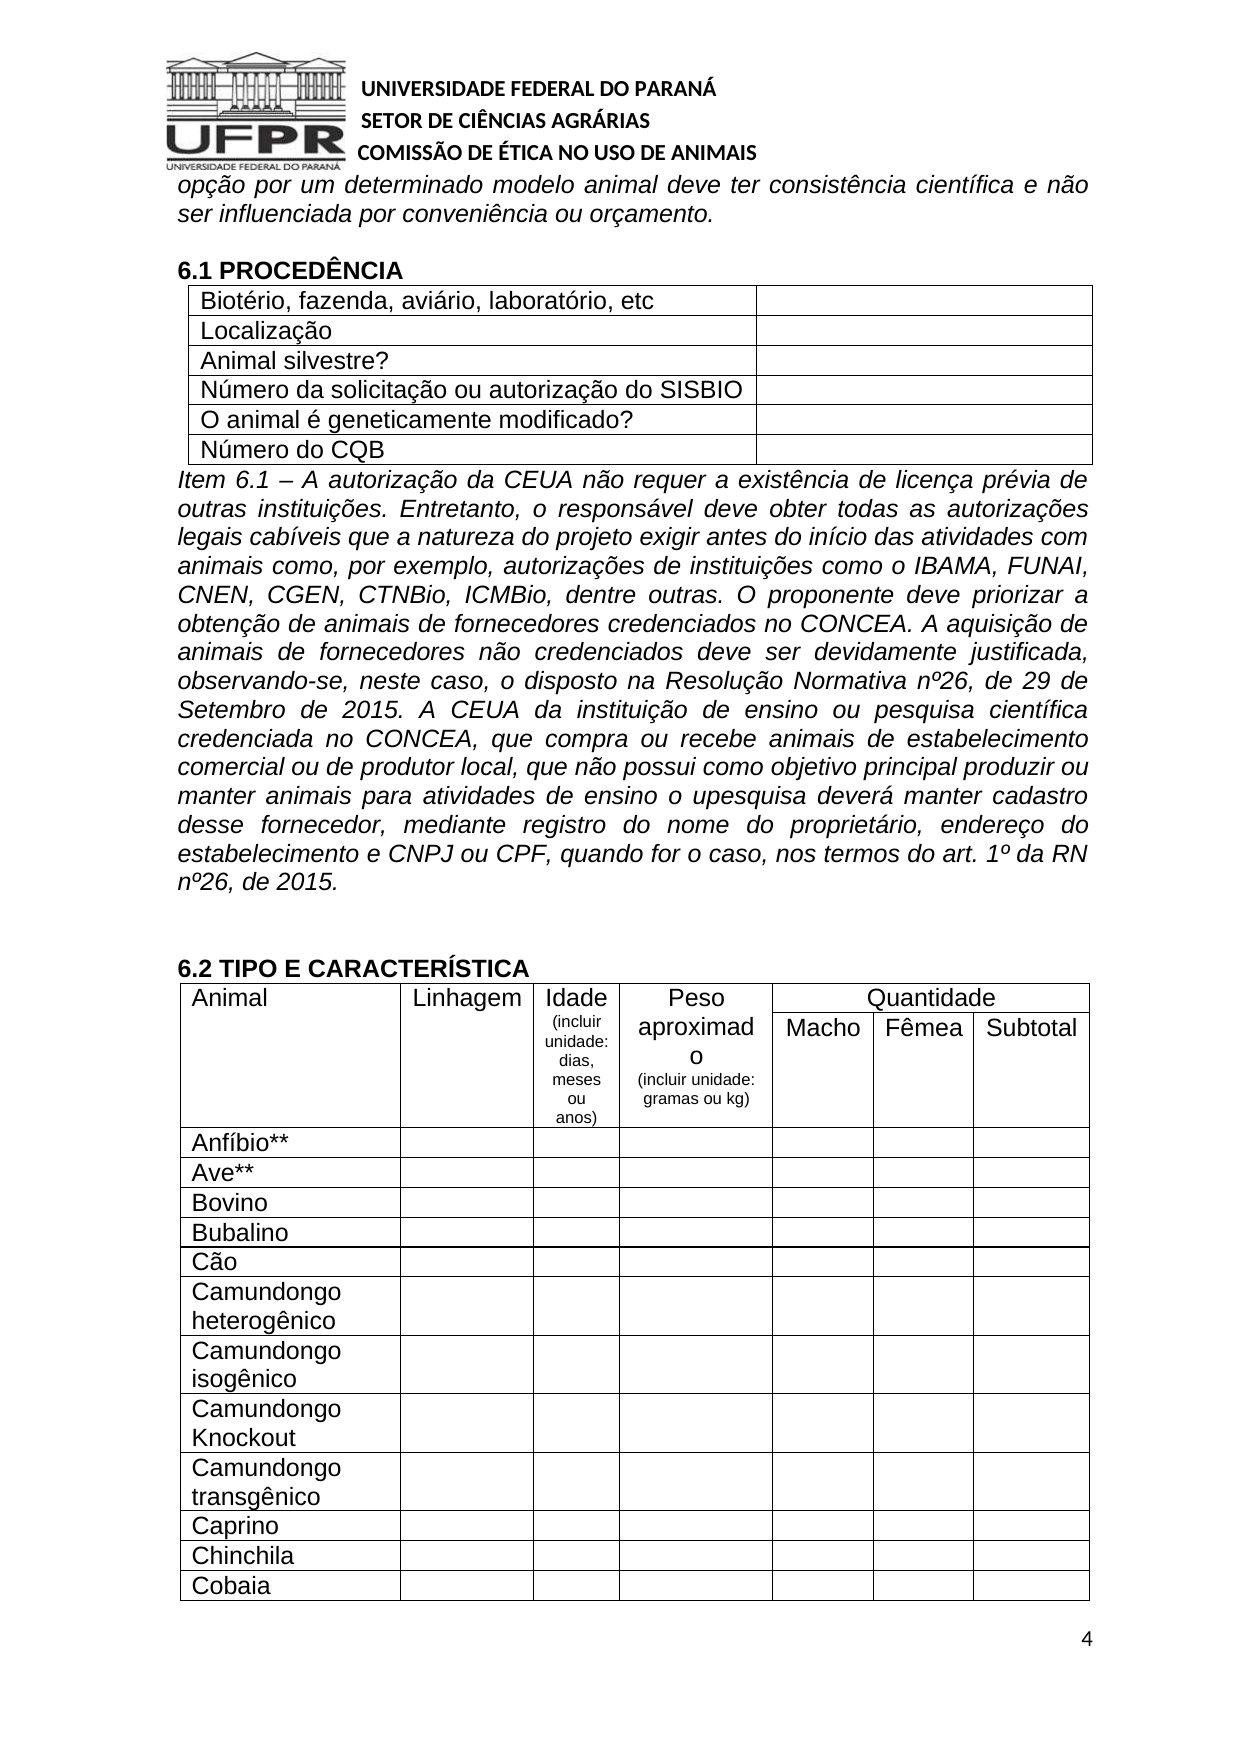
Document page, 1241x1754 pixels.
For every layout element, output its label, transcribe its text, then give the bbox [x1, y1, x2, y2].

table_cell Camundongo transgênico [181, 1453, 400, 1510]
text 6.2 TIPO E CARACTERÍSTICA [177, 954, 1092, 982]
table_cell [974, 1218, 1089, 1246]
table_cell [773, 1248, 873, 1276]
table_cell [874, 1128, 973, 1157]
table_cell Fêmea [874, 1013, 973, 1127]
table_cell Número da solicitação ou autorização do SISBIO [189, 376, 756, 404]
table_cell [773, 1218, 873, 1246]
table_cell [757, 435, 1092, 464]
table_cell [620, 1158, 772, 1187]
table_cell [874, 1248, 973, 1276]
picture [166, 52, 346, 170]
text Item 6.1 – A autorização da CEUA não requer a existência de licença prévia de outras instituições. Entretanto, o responsável deve obter todas as autorizações legais cabíveis que a natureza do projeto exigir antes do início das atividades com animais como, por exemplo, autorizações de instituições como o IBAMA, FUNAI, CNEN, CGEN, CTNBio, ICMBio, dentre outras. O proponente deve priorizar a obtenção de animais de fornecedores credenciados no CONCEA. A aquisição de animais de fornecedores não credenciados deve ser devidamente justificada, observando-se, neste caso, o disposto na Resolução Normativa nº26, de 29 de Setembro de 2015. A CEUA da instituição de ensino ou pesquisa científica credenciada no CONCEA, que compra ou recebe animais de estabelecimento comercial ou de produtor local, que não possui como objetivo principal produzir ou manter animais para atividades de ensino o upesquisa deverá manter cadastro desse fornecedor, mediante registro do nome do proprietário, endereço do estabelecimento e CNPJ ou CPF, quando for o caso, nos termos do art. 1º da RN nº26, de 2015. [177, 465, 1092, 896]
table_header Animal [181, 984, 400, 1127]
table_cell [620, 1248, 772, 1276]
table_cell O animal é geneticamente modificado? [189, 405, 756, 434]
table_cell Caprino [181, 1511, 400, 1540]
table_cell [974, 1453, 1089, 1510]
table_header [757, 286, 1092, 315]
table_cell Subtotal [974, 1013, 1089, 1127]
table_cell [401, 1453, 533, 1510]
table_cell [401, 1158, 533, 1187]
table_cell [401, 1128, 533, 1157]
table_cell [534, 1511, 619, 1540]
table_cell [757, 316, 1092, 345]
table_cell [874, 1218, 973, 1246]
table_cell [874, 1394, 973, 1452]
table_cell [874, 1571, 973, 1600]
table_cell [773, 1511, 873, 1540]
table_cell [874, 1541, 973, 1570]
table_cell [974, 1571, 1089, 1600]
table_cell [773, 1571, 873, 1600]
table_cell Ave** [181, 1158, 400, 1187]
table_cell Camundongo isogênico [181, 1336, 400, 1393]
table_cell [534, 1453, 619, 1510]
table_cell [534, 1218, 619, 1246]
table_cell [757, 346, 1092, 374]
table_cell [620, 1188, 772, 1217]
table_cell [401, 1511, 533, 1540]
table_cell [620, 1128, 772, 1157]
table_cell [974, 1188, 1089, 1217]
table_cell [773, 1277, 873, 1335]
table_cell [620, 1218, 772, 1246]
table_cell Cobaia [181, 1571, 400, 1600]
table_cell [757, 376, 1092, 404]
table_cell [773, 1128, 873, 1157]
table_cell [534, 1277, 619, 1335]
table_cell [974, 1336, 1089, 1393]
table_cell Camundongo Knockout [181, 1394, 400, 1452]
table_cell [401, 1394, 533, 1452]
table_cell [874, 1453, 973, 1510]
table_cell Animal silvestre? [189, 346, 756, 374]
table_cell [620, 1541, 772, 1570]
table_header Biotério, fazenda, aviário, laboratório, etc [189, 286, 756, 315]
table_cell Número do CQB [189, 435, 756, 464]
table_cell Cão [181, 1248, 400, 1276]
table_cell Camundongo heterogênico [181, 1277, 400, 1335]
table_cell [534, 1128, 619, 1157]
table_cell [534, 1158, 619, 1187]
table_cell [874, 1336, 973, 1393]
table_cell [874, 1188, 973, 1217]
table_cell Bovino [181, 1188, 400, 1217]
table_cell [620, 1336, 772, 1393]
table_header Linhagem [401, 984, 533, 1127]
table_cell [620, 1277, 772, 1335]
table_cell [874, 1277, 973, 1335]
table_cell [874, 1158, 973, 1187]
table_cell [620, 1453, 772, 1510]
table_cell [534, 1188, 619, 1217]
table_cell [974, 1128, 1089, 1157]
table_cell Anfíbio** [181, 1128, 400, 1157]
table_cell [620, 1394, 772, 1452]
table_cell [773, 1453, 873, 1510]
table_cell [401, 1277, 533, 1335]
table_cell [974, 1277, 1089, 1335]
table_cell [773, 1336, 873, 1393]
table_cell [974, 1541, 1089, 1570]
table_cell [874, 1511, 973, 1540]
table_cell Localização [189, 316, 756, 345]
table_cell [757, 405, 1092, 434]
table_cell [974, 1394, 1089, 1452]
table_cell Chinchila [181, 1541, 400, 1570]
table_header Peso aproximado (incluir unidade: gramas ou kg) [620, 984, 772, 1127]
table_cell [974, 1511, 1089, 1540]
table_cell [534, 1394, 619, 1452]
table_header Quantidade [773, 984, 1089, 1012]
table_cell Macho [773, 1013, 873, 1127]
table_cell [974, 1248, 1089, 1276]
table_cell [401, 1336, 533, 1393]
table_cell [534, 1541, 619, 1570]
table_cell [534, 1336, 619, 1393]
table_cell [401, 1541, 533, 1570]
table_cell [773, 1158, 873, 1187]
table_cell [773, 1394, 873, 1452]
table_cell [534, 1571, 619, 1600]
table_cell [773, 1541, 873, 1570]
table_cell [534, 1248, 619, 1276]
table_cell [620, 1511, 772, 1540]
table_cell [401, 1248, 533, 1276]
table_cell [401, 1218, 533, 1246]
table_cell [401, 1188, 533, 1217]
table_header Idade (incluir unidade: dias, meses ou anos) [534, 984, 619, 1127]
table_cell [401, 1571, 533, 1600]
table_cell [620, 1571, 772, 1600]
text 6.1 PROCEDÊNCIA [177, 256, 1092, 285]
table_cell [773, 1188, 873, 1217]
table_cell Bubalino [181, 1218, 400, 1246]
table_cell [974, 1158, 1089, 1187]
